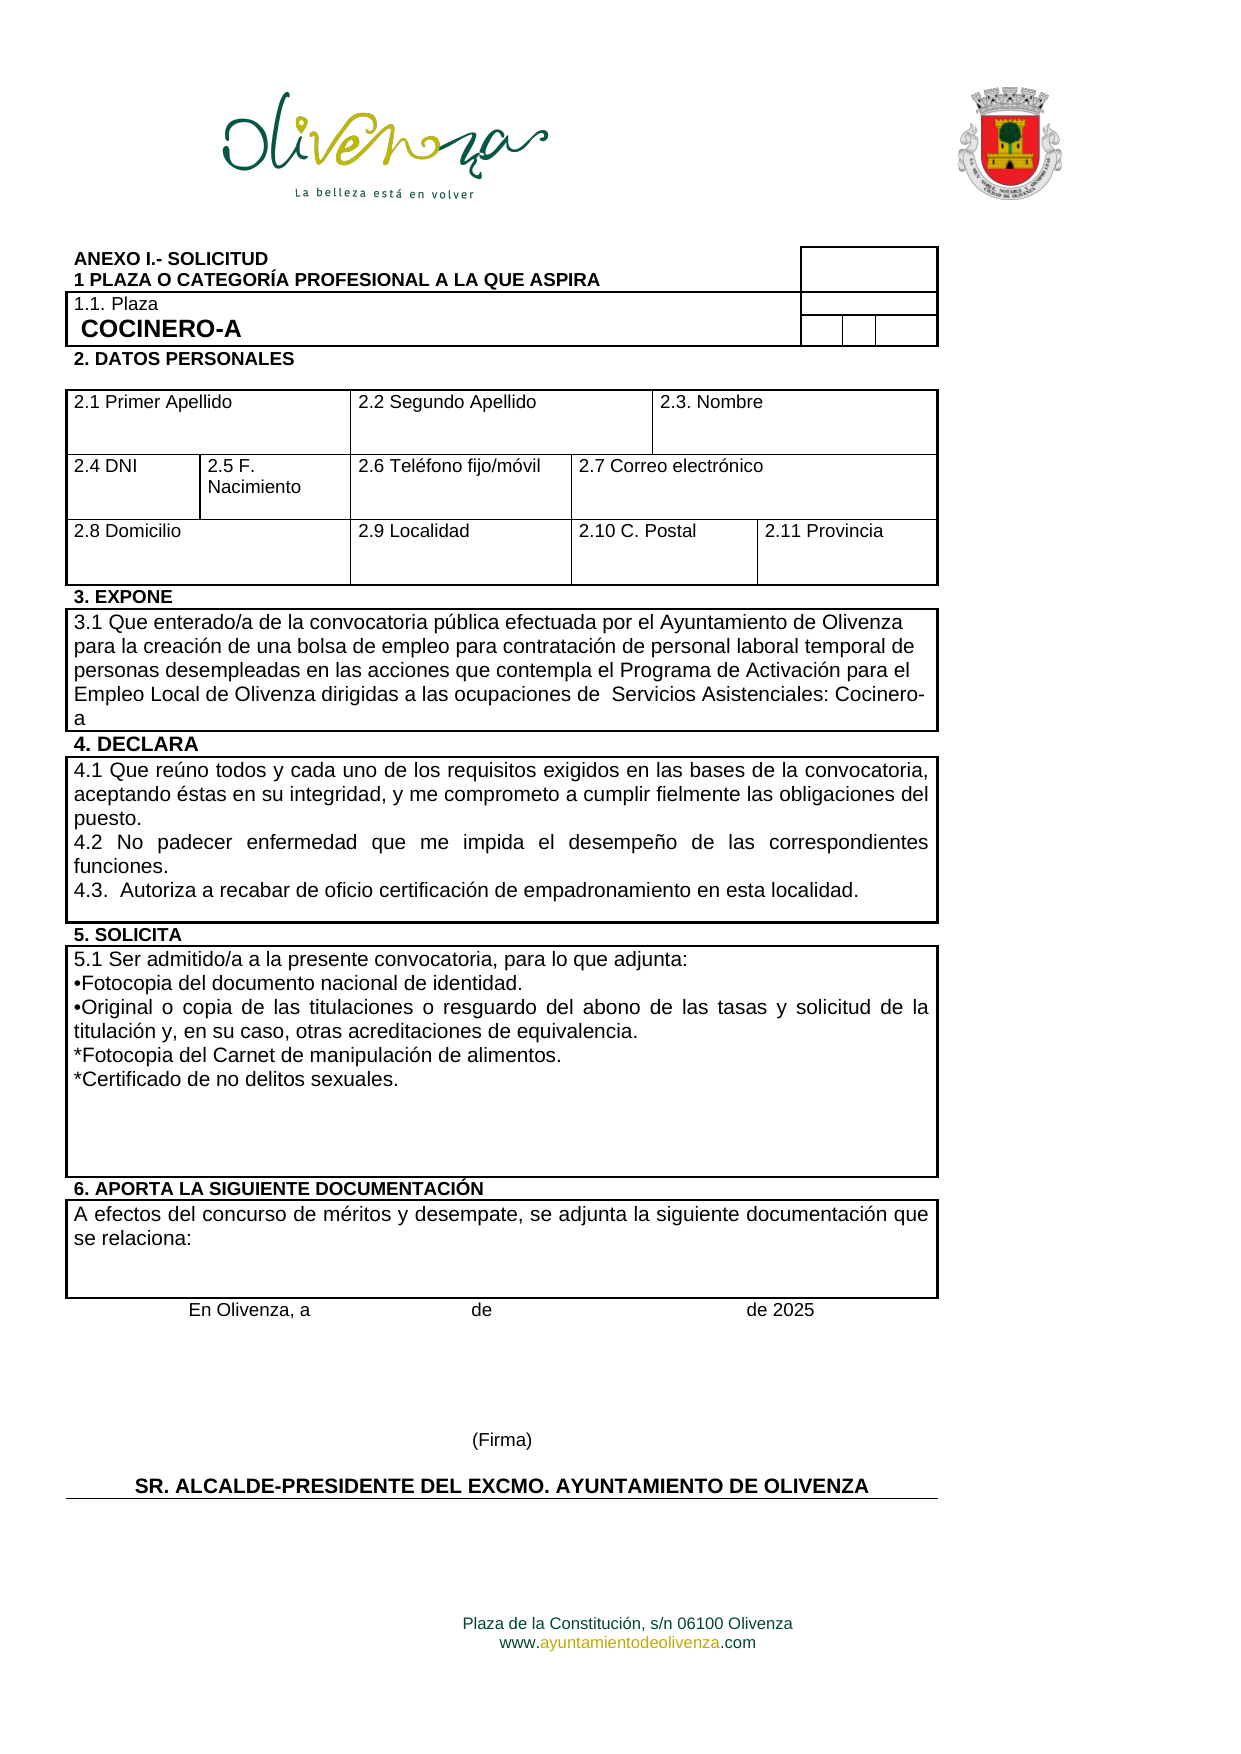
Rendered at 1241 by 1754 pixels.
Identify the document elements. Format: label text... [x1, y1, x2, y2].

table_cell 3. EXPONE [66, 586, 937, 608]
table_cell 2.4 DNI [68, 455, 199, 518]
table_cell 2.2 Segundo Apellido [351, 391, 652, 453]
table_cell 2.10 C. Postal [572, 520, 757, 584]
table_cell [802, 293, 936, 314]
table_cell [843, 316, 875, 345]
table_cell SR. ALCALDE-PRESIDENTE DEL EXCMO. AYUNTAMIENTO DE OLIVENZA [66, 1450, 937, 1498]
table_cell 3.1 Que enterado/a de la convocatoria pública efectuada por el Ayuntamiento de Olivenza para la creación de una bolsa de empleo para contratación de personal laboral temporal de personas desempleadas en las acciones que contempla el Programa de Activación para el Empleo Local de Olivenza dirigidas a las ocupaciones de Servicios Asistenciales: Cocinero-a [68, 610, 936, 730]
table_cell 4.1 Que reúno todos y cada uno de los requisitos exigidos en las bases de la convocatoria, aceptando éstas en su integridad, y me comprometo a cumplir fielmente las obligaciones del puesto. 4.2 No padecer enfermedad que me impida el desempeño de las correspondientes funciones. 4.3. Autoriza a recabar de oficio certificación de empadronamiento en esta localidad. [68, 758, 936, 921]
table_cell 2.1 Primer Apellido [68, 391, 350, 453]
table_cell 5. SOLICITA [66, 924, 937, 945]
table_cell A efectos del concurso de méritos y desempate, se adjunta la siguiente documentación que se relaciona: [68, 1201, 936, 1297]
table_cell 2.3. Nombre [653, 391, 936, 453]
table_cell 6. APORTA LA SIGUIENTE DOCUMENTACIÓN [66, 1178, 937, 1199]
table_cell 2.8 Domicilio [68, 520, 350, 584]
table_header ANEXO I.- SOLICITUD 1 PLAZA O CATEGORÍA PROFESIONAL A LA QUE ASPIRA [66, 246, 800, 291]
table_cell [876, 316, 936, 345]
table_cell 5.1 Ser admitido/a a la presente convocatoria, para lo que adjunta: •Fotocopia del documento nacional de identidad. •Original o copia de las titulaciones o resguardo del abono de las tasas y solicitud de la titulación y, en su caso, otras acreditaciones de equivalencia. *Fotocopia del Carnet de manipulación de alimentos. *Certificado de no delitos sexuales. [68, 947, 936, 1176]
table_header [802, 248, 936, 291]
picture [214, 81, 556, 214]
table_cell Plaza COCINERO-A [68, 293, 800, 345]
table_cell 2.7 Correo electrónico [572, 455, 936, 518]
picture [958, 87, 1062, 200]
table_cell (Firma) [66, 1429, 937, 1450]
table_cell 2. DATOS PERSONALES [66, 347, 937, 389]
table_cell 2.11 Provincia [758, 520, 936, 584]
table_cell En Olivenza, a de de 2025 [66, 1299, 937, 1429]
table_cell 2.5 F. Nacimiento [201, 455, 350, 518]
table_cell [802, 316, 842, 345]
table_cell 2.9 Localidad [351, 520, 571, 584]
table_cell 2.6 Teléfono fijo/móvil [351, 455, 571, 518]
table_cell 4. DECLARA [66, 732, 937, 756]
